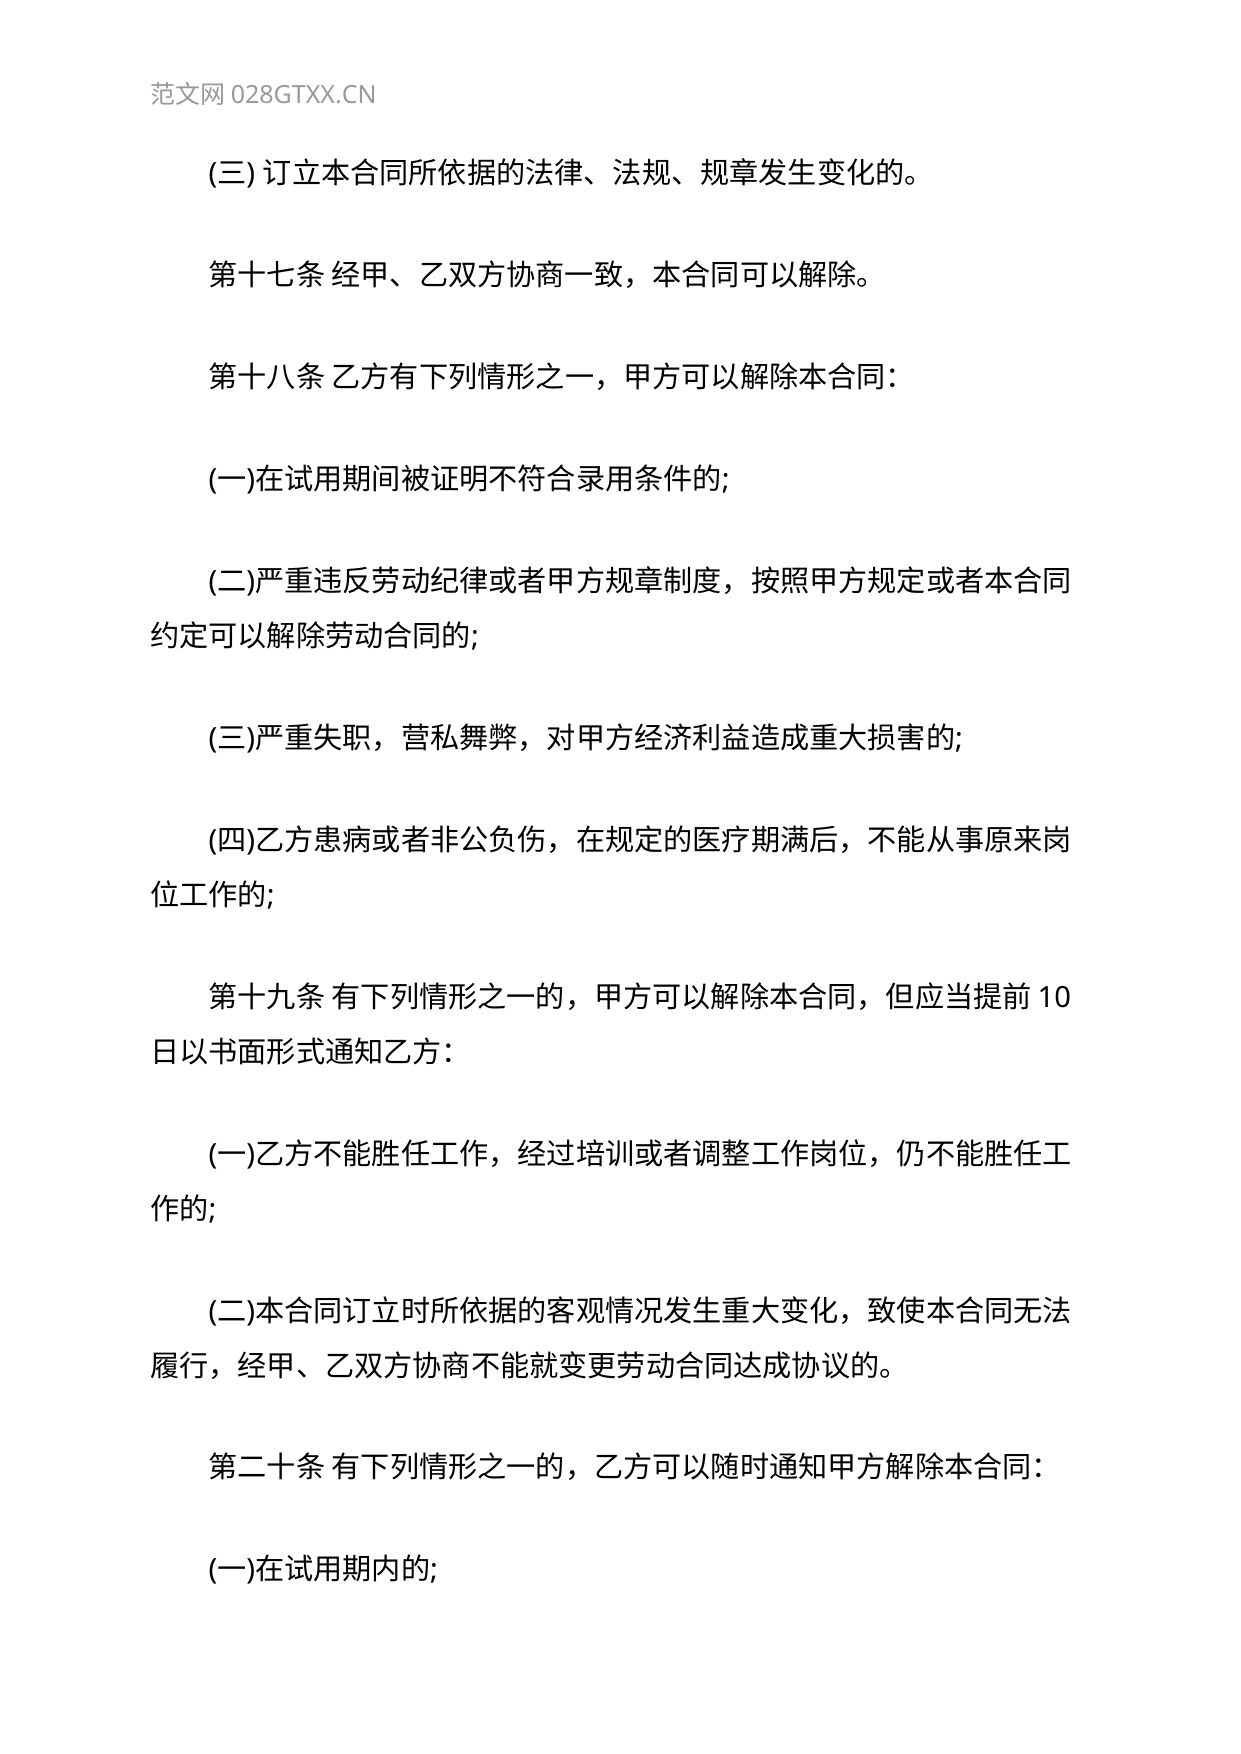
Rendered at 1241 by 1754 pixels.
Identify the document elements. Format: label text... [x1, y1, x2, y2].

text 第十九条 有下列情形之一的，甲方可以解除本合同，但应当提前10日以书面形式通知乙方： [150, 973, 1090, 1071]
text (三) 订立本合同所依据的法律、法规、规章发生变化的。 [150, 150, 1090, 192]
text 第二十条 有下列情形之一的，乙方可以随时通知甲方解除本合同： [150, 1444, 1090, 1486]
text (三)严重失职，营私舞弊，对甲方经济利益造成重大损害的; [150, 714, 1090, 757]
text (二)本合同订立时所依据的客观情况发生重大变化，致使本合同无法履行，经甲、乙双方协商不能就变更劳动合同达成协议的。 [150, 1287, 1090, 1384]
text (一)在试用期间被证明不符合录用条件的; [150, 456, 1090, 498]
text (一)乙方不能胜任工作，经过培训或者调整工作岗位，仍不能胜任工作的; [150, 1130, 1090, 1228]
text 第十八条 乙方有下列情形之一，甲方可以解除本合同： [150, 354, 1090, 396]
text 第十七条 经甲、乙双方协商一致，本合同可以解除。 [150, 252, 1090, 294]
text (一)在试用期内的; [150, 1546, 1090, 1588]
text (四)乙方患病或者非公负伤，在规定的医疗期满后，不能从事原来岗位工作的; [150, 816, 1090, 914]
text (二)严重违反劳动纪律或者甲方规章制度，按照甲方规定或者本合同约定可以解除劳动合同的; [150, 557, 1090, 655]
